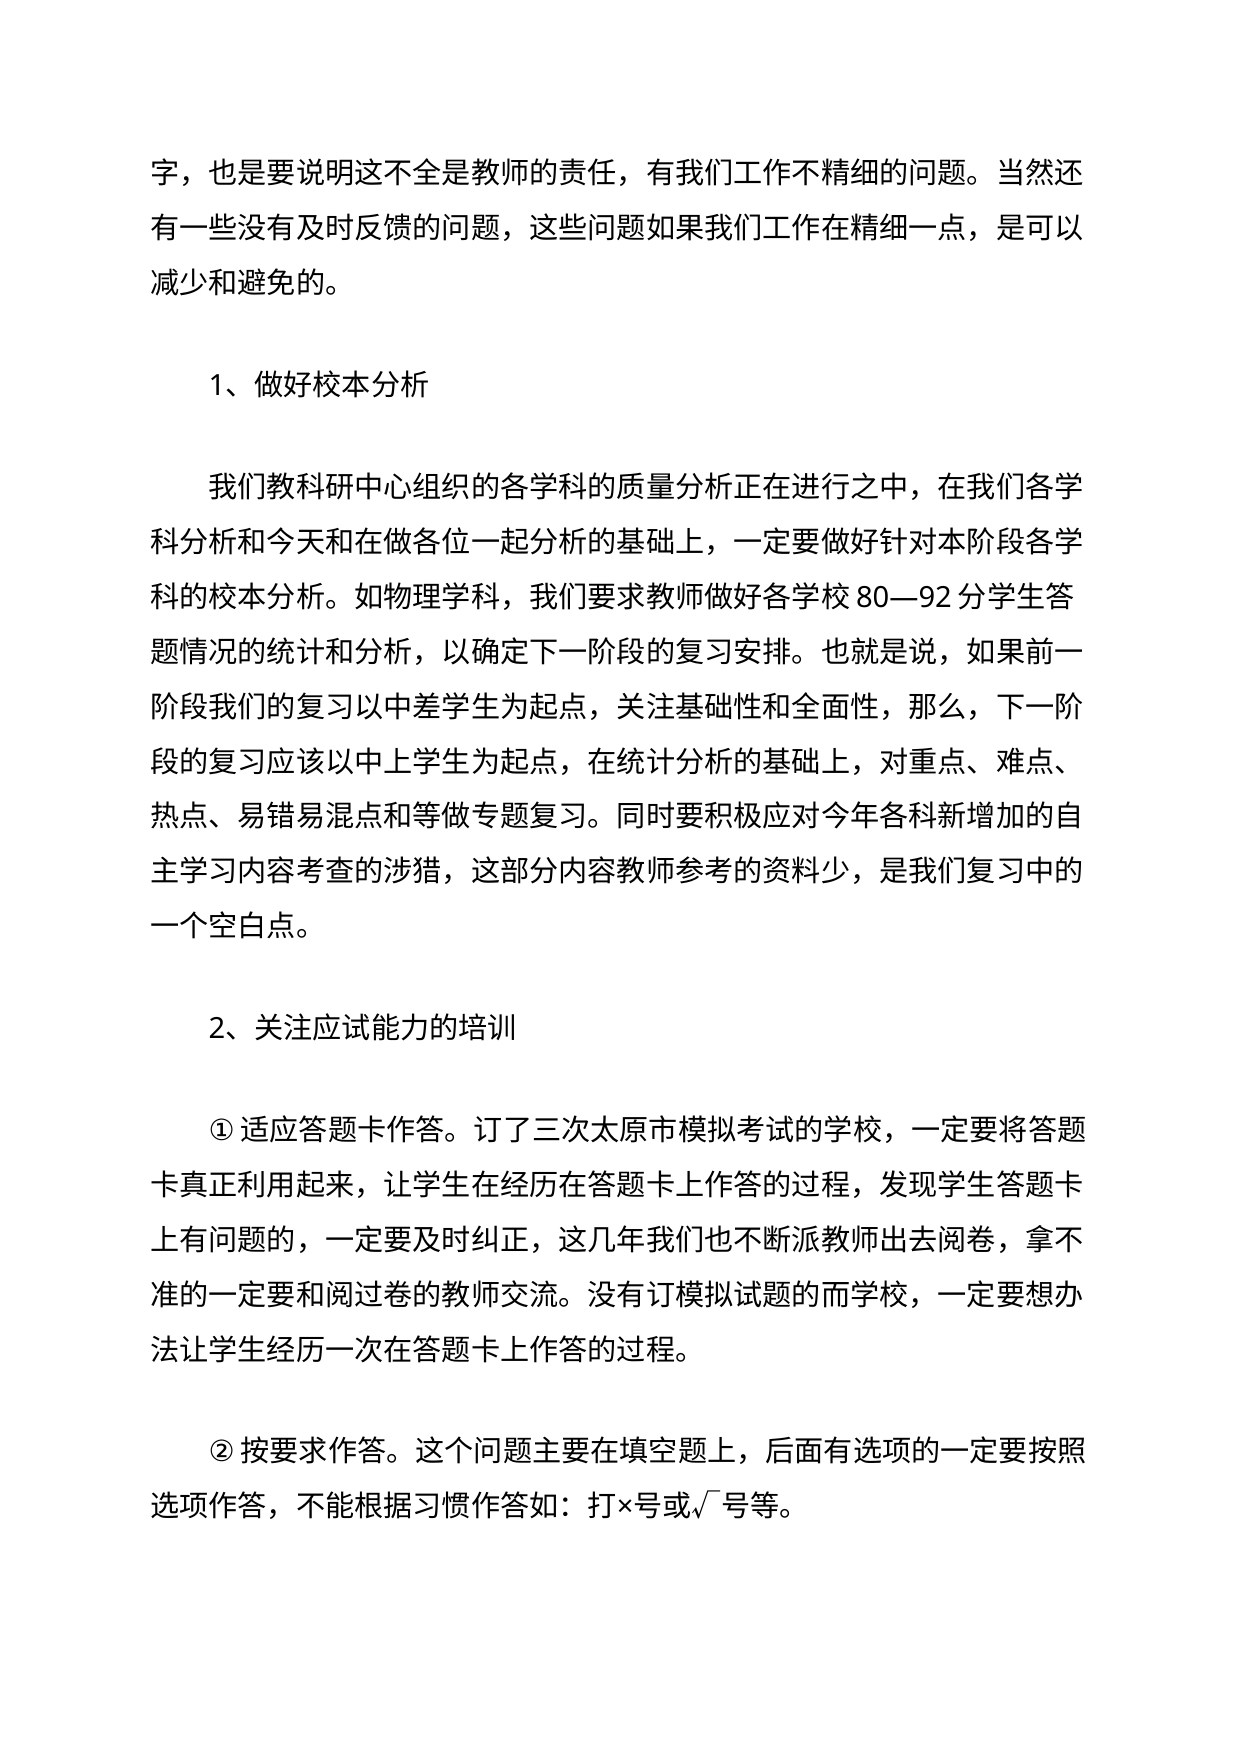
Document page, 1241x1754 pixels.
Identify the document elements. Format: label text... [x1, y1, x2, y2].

text 我们教科研中心组织的各学科的质量分析正在进行之中，在我们各学科分析和今天和在做各位一起分析的基础上，一定要做好针对本阶段各学科的校本分析。如物理学科，我们要求教师做好各学校80—92分学生答题情况的统计和分析，以确定下一阶段的复习安排。也就是说，如果前一阶段我们的复习以中差学生为起点，关注基础性和全面性，那么，下一阶段的复习应该以中上学生为起点，在统计分析的基础上，对重点、难点、热点、易错易混点和等做专题复习。同时要积极应对今年各科新增加的自主学习内容考查的涉猎，这部分内容教师参考的资料少，是我们复习中的一个空白点。 [150, 463, 1090, 945]
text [150, 150, 1090, 302]
text 1、做好校本分析 [150, 362, 1090, 404]
text ②按要求作答。这个问题主要在填空题上，后面有选项的一定要按照选项作答，不能根据习惯作答如：打×号或√号等。 [150, 1428, 1090, 1525]
text 2、关注应试能力的培训 [150, 1004, 1090, 1047]
text ①适应答题卡作答。订了三次太原市模拟考试的学校，一定要将答题卡真正利用起来，让学生在经历在答题卡上作答的过程，发现学生答题卡上有问题的，一定要及时纠正，这几年我们也不断派教师出去阅卷，拿不准的一定要和阅过卷的教师交流。没有订模拟试题的而学校，一定要想办法让学生经历一次在答题卡上作答的过程。 [150, 1107, 1090, 1368]
